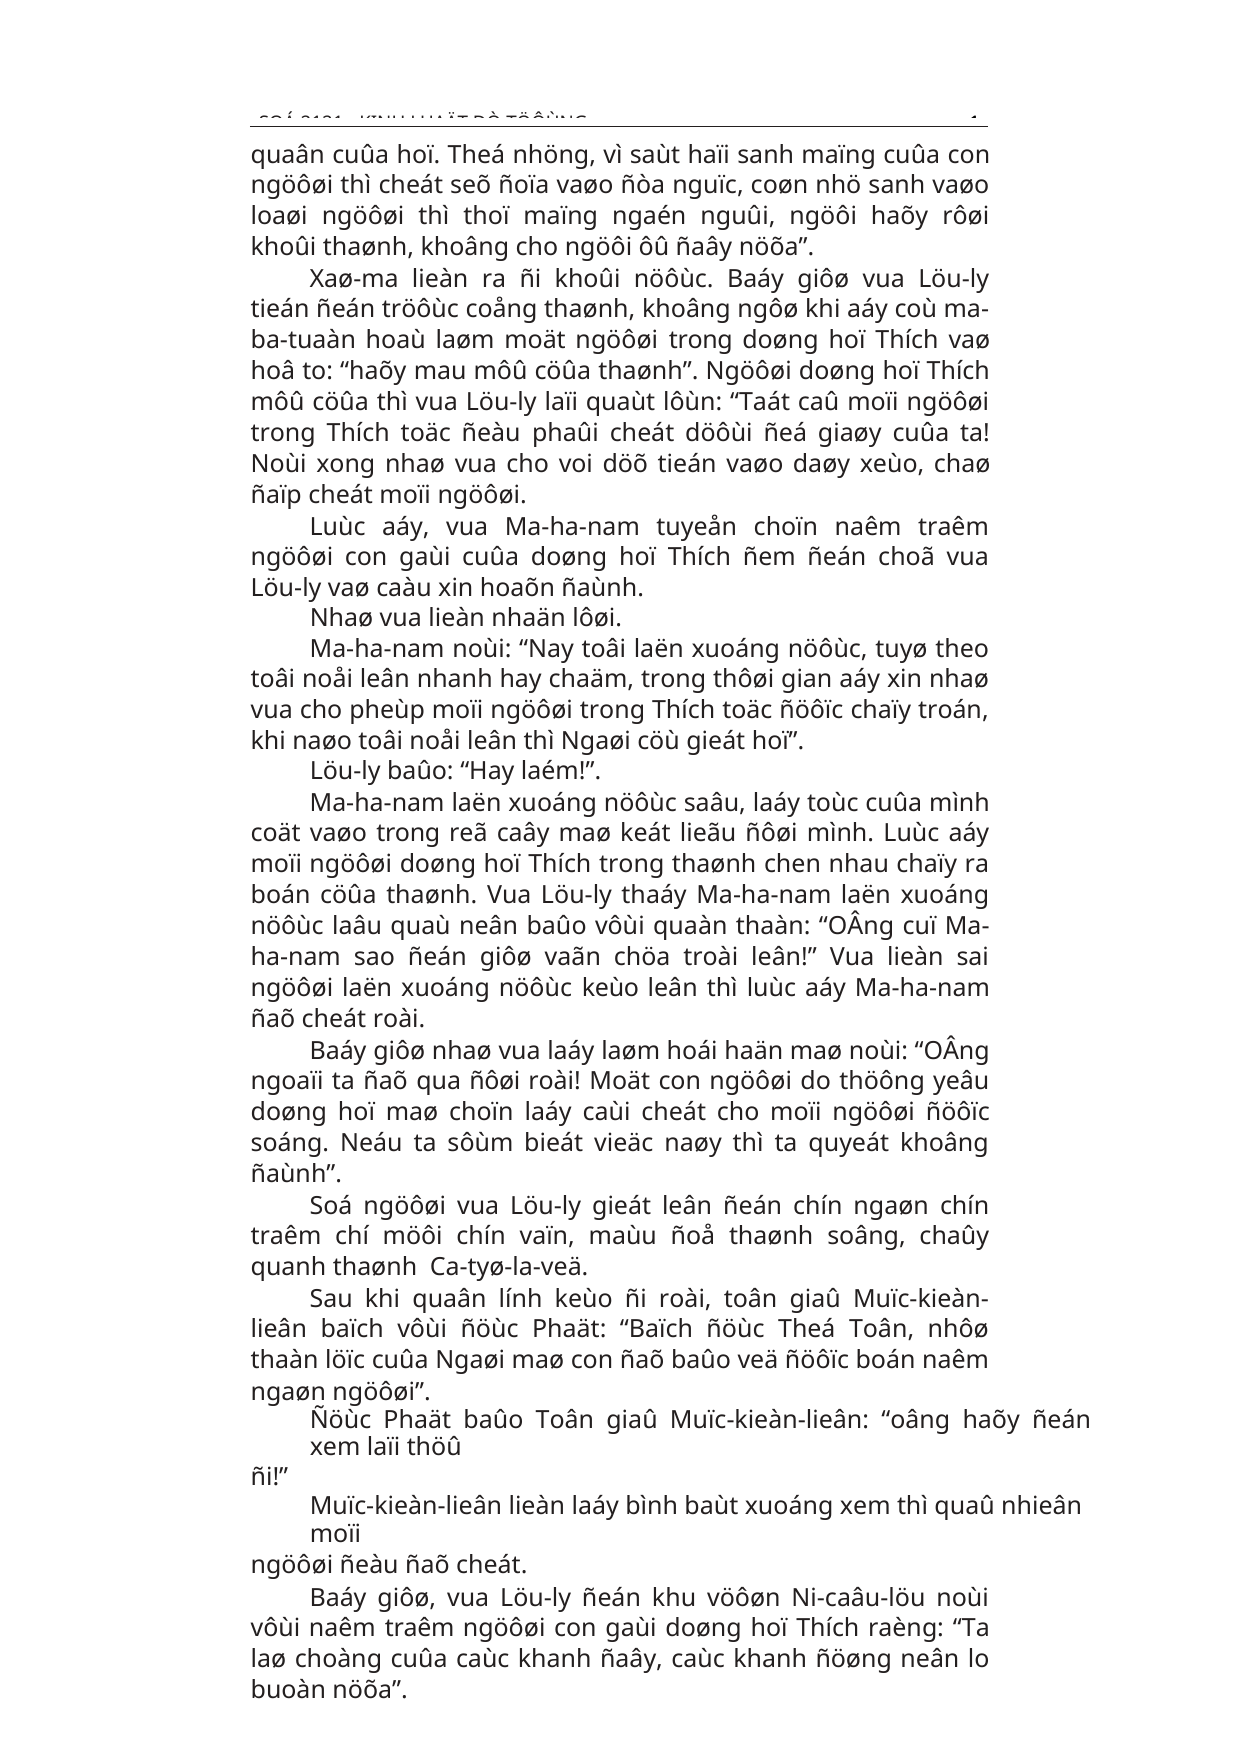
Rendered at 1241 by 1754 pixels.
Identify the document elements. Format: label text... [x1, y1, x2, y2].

text Xaø-ma lieàn ra ñi khoûi nöôùc. Baáy giôø vua Löu-ly tieán ñeán tröôùc coång thaønh, khoâng ngôø khi aáy coù ma-ba-tuaàn hoaù laøm moät ngöôøi trong doøng hoï Thích vaø hoâ to: “haõy mau môû cöûa thaønh”. Ngöôøi doøng hoï Thích môû cöûa thì vua Löu-ly laïi quaùt lôùn: “Taát caû moïi ngöôøi trong Thích toäc ñeàu phaûi cheát döôùi ñeá giaøy cuûa ta! Noùi xong nhaø vua cho voi döõ tieán vaøo daøy xeùo, chaø ñaïp cheát moïi ngöôøi. [250, 262, 990, 511]
text quaân cuûa hoï. Theá nhöng, vì saùt haïi sanh maïng cuûa con ngöôøi thì cheát seõ ñoïa vaøo ñòa nguïc, coøn nhö sanh vaøo loaøi ngöôøi thì thoï maïng ngaén nguûi, ngöôi haõy rôøi khoûi thaønh, khoâng cho ngöôi ôû ñaây nöõa”. [250, 138, 990, 262]
text Sau khi quaân lính keùo ñi roài, toân giaû Muïc-kieàn-lieân baïch vôùi ñöùc Phaät: “Baïch ñöùc Theá Toân, nhôø thaàn löïc cuûa Ngaøi maø con ñaõ baûo veä ñöôïc boán naêm ngaøn ngöôøi”. [250, 1283, 990, 1407]
text Nhaø vua lieàn nhaän lôøi. [309, 604, 1092, 632]
text Baáy giôø, vua Löu-ly ñeán khu vöôøn Ni-caâu-löu noùi vôùi naêm traêm ngöôøi con gaùi doøng hoï Thích raèng: “Ta laø choàng cuûa caùc khanh ñaây, caùc khanh ñöøng neân lo buoàn nöõa”. [250, 1581, 990, 1705]
text Löu-ly baûo: “Hay laém!”. [309, 757, 1092, 786]
text Baáy giôø nhaø vua laáy laøm hoái haän maø noùi: “OÂng ngoaïi ta ñaõ qua ñôøi roài! Moät con ngöôøi do thöông yeâu doøng hoï maø choïn laáy caùi cheát cho moïi ngöôøi ñöôïc soáng. Neáu ta sôùm bieát vieäc naøy thì ta quyeát khoâng ñaùnh”. [250, 1035, 990, 1190]
text ñi!” [250, 1461, 1092, 1492]
text Ma-ha-nam laën xuoáng nöôùc saâu, laáy toùc cuûa mình coät vaøo trong reã caây maø keát lieãu ñôøi mình. Luùc aáy moïi ngöôøi doøng hoï Thích trong thaønh chen nhau chaïy ra boán cöûa thaønh. Vua Löu-ly thaáy Ma-ha-nam laën xuoáng nöôùc laâu quaù neân baûo vôùi quaàn thaàn: “OÂng cuï Ma-ha-nam sao ñeán giôø vaãn chöa troài leân!” Vua lieàn sai ngöôøi laën xuoáng nöôùc keùo leân thì luùc aáy Ma-ha-nam ñaõ cheát roài. [250, 787, 990, 1035]
text Ma-ha-nam noùi: “Nay toâi laën xuoáng nöôùc, tuyø theo toâi noåi leân nhanh hay chaäm, trong thôøi gian aáy xin nhaø vua cho pheùp moïi ngöôøi trong Thích toäc ñöôïc chaïy troán, khi naøo toâi noåi leân thì Ngaøi cöù gieát hoï”. [250, 633, 990, 757]
text Muïc-kieàn-lieân lieàn laáy bình baùt xuoáng xem thì quaû nhieân moïi [309, 1492, 1092, 1548]
text ngöôøi ñeàu ñaõ cheát. [250, 1548, 1092, 1580]
text Luùc aáy, vua Ma-ha-nam tuyeån choïn naêm traêm ngöôøi con gaùi cuûa doøng hoï Thích ñem ñeán choã vua Löu-ly vaø caàu xin hoaõn ñaùnh. [250, 511, 990, 604]
text Ñöùc Phaät baûo Toân giaû Muïc-kieàn-lieân: “oâng haõy ñeán xem laïi thöû [309, 1407, 1092, 1461]
text Soá ngöôøi vua Löu-ly gieát leân ñeán chín ngaøn chín traêm chí möôi chín vaïn, maùu ñoå thaønh soâng, chaûy quanh thaønh Ca-tyø-la-veä. [250, 1190, 990, 1283]
